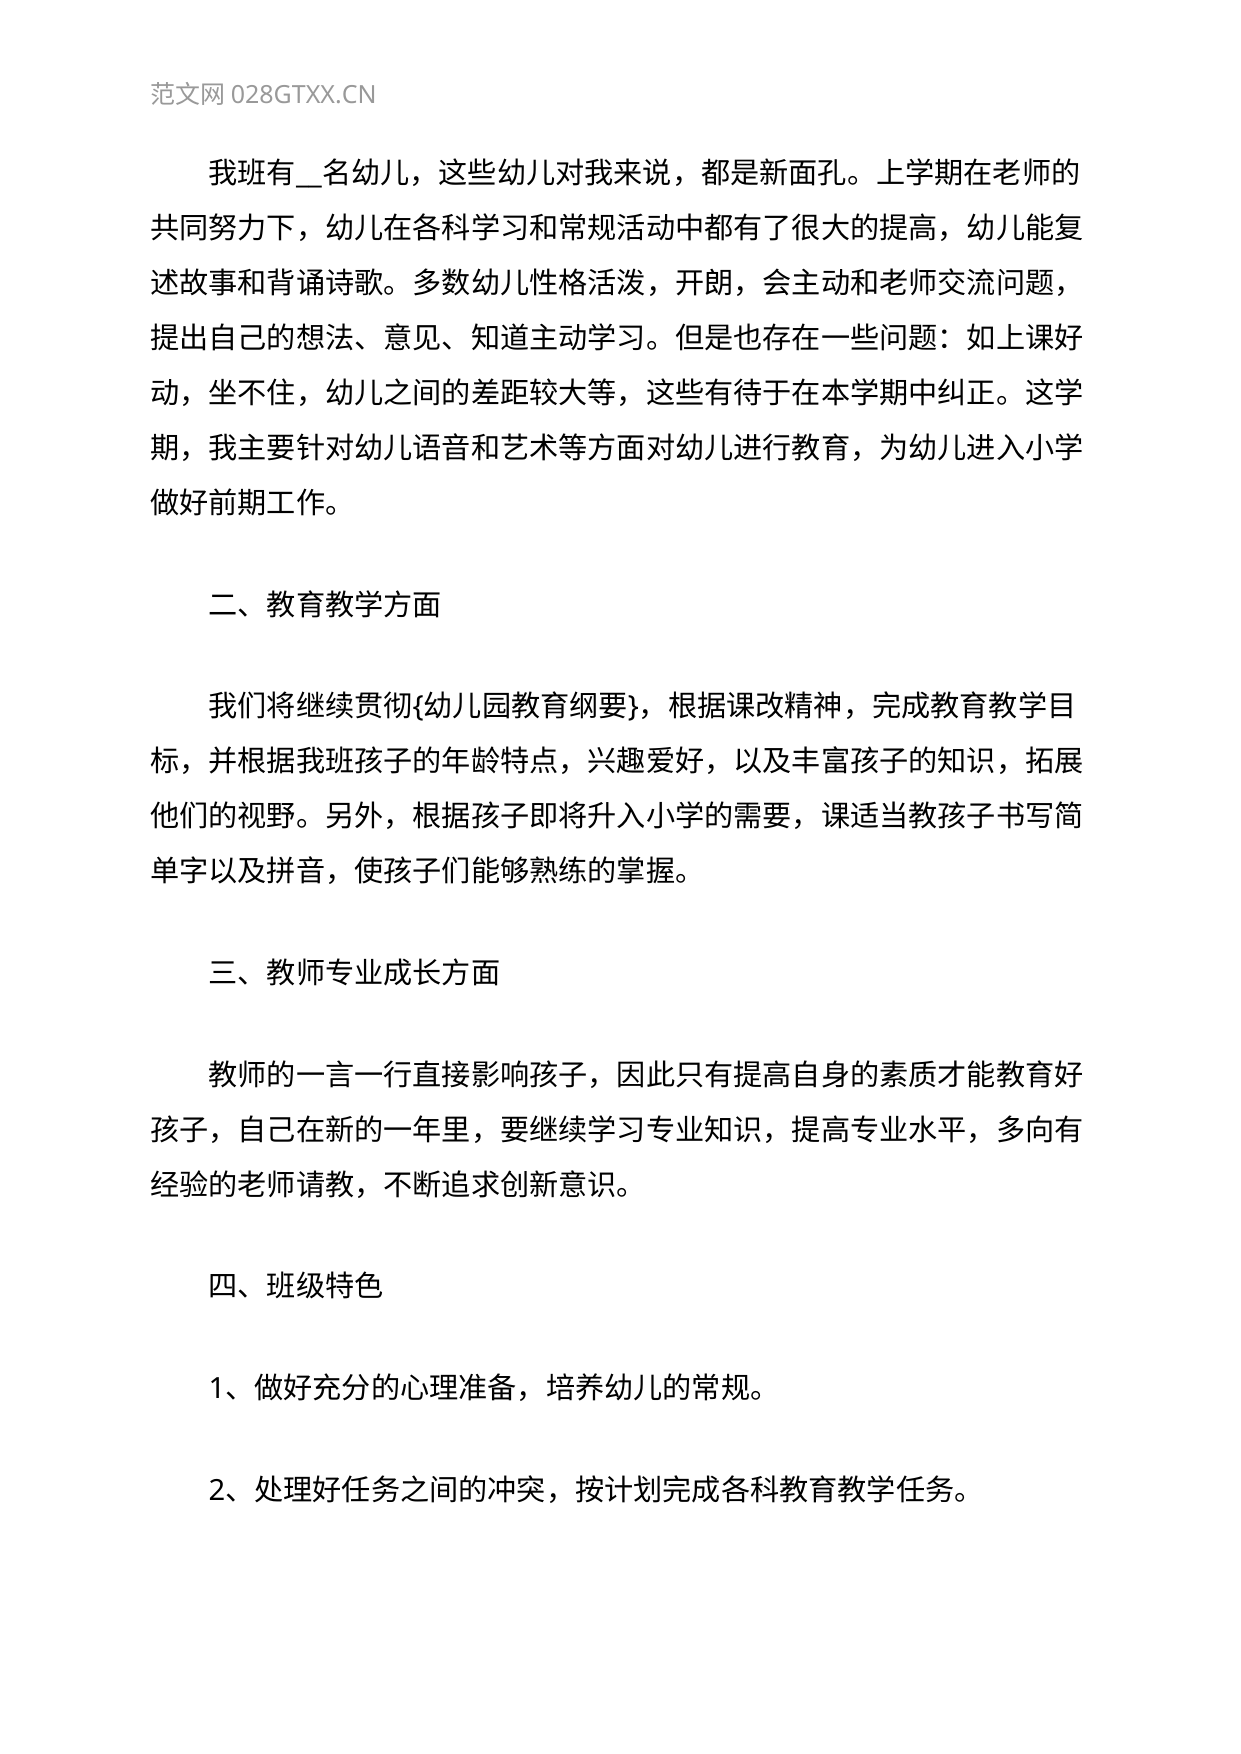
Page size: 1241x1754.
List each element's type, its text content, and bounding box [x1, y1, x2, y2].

text 二、教育教学方面 [150, 581, 1090, 623]
text 我班有__名幼儿，这些幼儿对我来说，都是新面孔。上学期在老师的共同努力下，幼儿在各科学习和常规活动中都有了很大的提高，幼儿能复述故事和背诵诗歌。多数幼儿性格活泼，开朗，会主动和老师交流问题，提出自己的想法、意见、知道主动学习。但是也存在一些问题：如上课好动，坐不住，幼儿之间的差距较大等，这些有待于在本学期中纠正。这学期，我主要针对幼儿语音和艺术等方面对幼儿进行教育，为幼儿进入小学做好前期工作。 [150, 150, 1090, 522]
text 四、班级特色 [150, 1263, 1090, 1305]
text 教师的一言一行直接影响孩子，因此只有提高自身的素质才能教育好孩子，自己在新的一年里，要继续学习专业知识，提高专业水平，多向有经验的老师请教，不断追求创新意识。 [150, 1051, 1090, 1203]
text 1、做好充分的心理准备，培养幼儿的常规。 [150, 1365, 1090, 1407]
text 2、处理好任务之间的冲突，按计划完成各科教育教学任务。 [150, 1467, 1090, 1509]
text 三、教师专业成长方面 [150, 949, 1090, 992]
text 我们将继续贯彻{幼儿园教育纲要}，根据课改精神，完成教育教学目标，并根据我班孩子的年龄特点，兴趣爱好，以及丰富孩子的知识，拓展他们的视野。另外，根据孩子即将升入小学的需要，课适当教孩子书写简单字以及拼音，使孩子们能够熟练的掌握。 [150, 683, 1090, 890]
